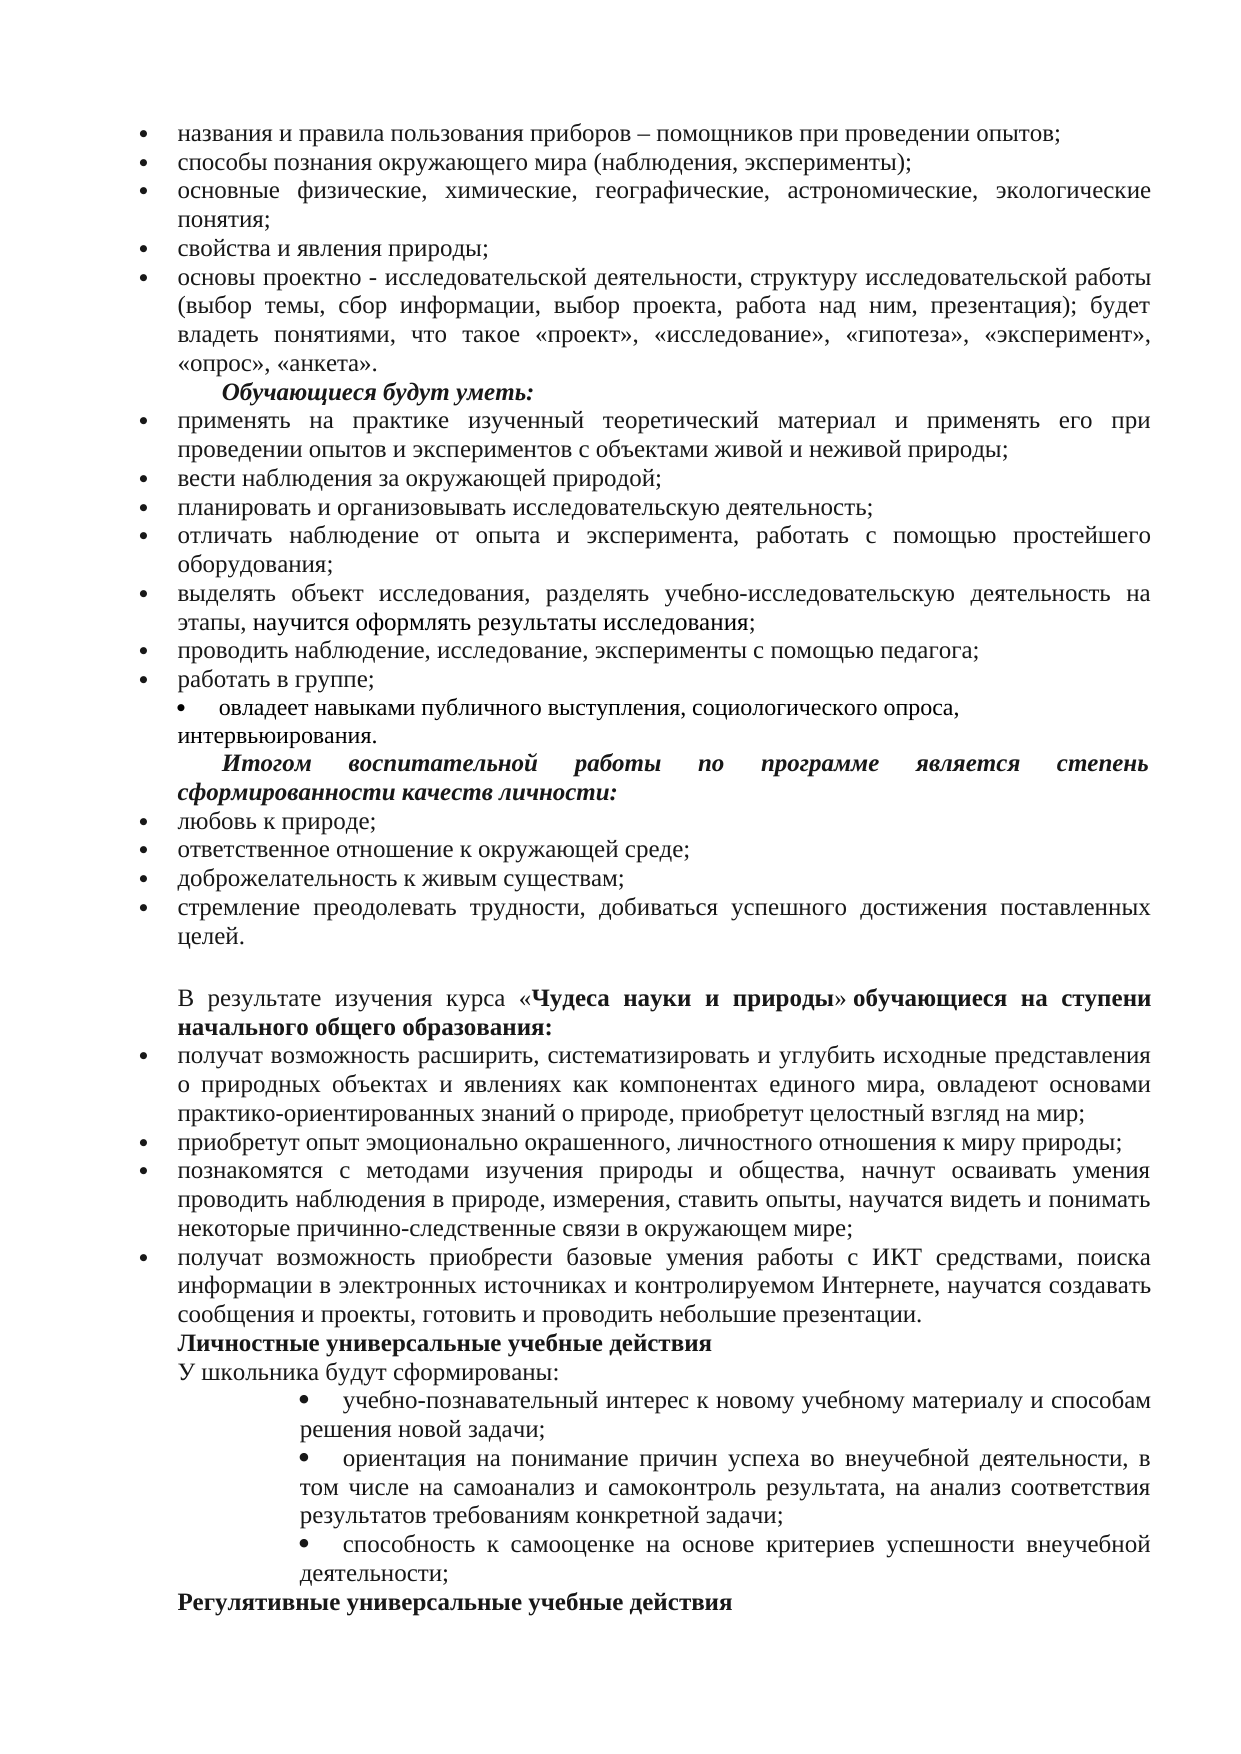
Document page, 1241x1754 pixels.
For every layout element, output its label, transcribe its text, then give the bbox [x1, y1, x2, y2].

list основные физические, химические, географические, астрономические, экологические понятия; [140, 176, 1152, 233]
list основы проектно - исследовательской деятельности, структуру исследовательской работы (выбор темы, сбор информации, выбор проекта, работа над ним, презентация); будет владеть понятиями, что такое «проект», «исследование», «гипотеза», «эксперимент», «опрос», «анкета». [140, 262, 1152, 377]
text  овладеет навыками публичного выступления, социологического опроса, интервьюирования. [177, 693, 1152, 748]
text В результате изучения курса «Чудеса науки и природы» обучающиеся на ступени начального общего образования: [177, 983, 1152, 1041]
text Регулятивные универсальные учебные действия [177, 1587, 1152, 1616]
list доброжелательность к живым существам; [140, 863, 1152, 892]
list свойства и явления природы; [140, 233, 1152, 262]
list способы познания окружающего мира (наблюдения, эксперименты); [140, 147, 1152, 176]
text Обучающиеся будут уметь: [177, 377, 1152, 406]
list вести наблюдения за окружающей природой; [140, 463, 1152, 492]
list приобретут опыт эмоционально окрашенного, личностного отношения к миру природы; [140, 1127, 1152, 1156]
list работать в группе; [140, 664, 1152, 693]
list получат возможность приобрести базовые умения работы с ИКТ средствами, поиска информации в электронных источниках и контролируемом Интернете, научатся создавать сообщения и проекты, готовить и проводить небольшие презентации. [140, 1242, 1152, 1328]
list планировать и организовывать исследовательскую деятельность; [140, 492, 1152, 521]
list проводить наблюдение, исследование, эксперименты с помощью педагога; [140, 636, 1152, 664]
list отличать наблюдение от опыта и эксперимента, работать с помощью простейшего оборудования; [140, 521, 1152, 578]
text  способность к самооценке на основе критериев успешности внеучебной деятельности; [299, 1529, 1152, 1587]
list получат возможность расширить, систематизировать и углубить исходные представления о природных объектах и явлениях как компонентах единого мира, овладеют основами практико-ориентированных знаний о природе, приобретут целостный взгляд на мир; [140, 1041, 1152, 1127]
text  ориентация на понимание причин успеха во внеучебной деятельности, в том числе на самоанализ и самоконтроль результата, на анализ соответствия результатов требованиям конкретной задачи; [299, 1443, 1152, 1529]
text  учебно-познавательный интерес к новому учебному материалу и способам решения новой задачи; [299, 1386, 1152, 1443]
list названия и правила пользования приборов – помощников при проведении опытов; [140, 118, 1152, 147]
text Личностные универсальные учебные действия [177, 1328, 1152, 1357]
list познакомятся с методами изучения природы и общества, начнут осваивать умения проводить наблюдения в природе, измерения, ставить опыты, научатся видеть и понимать некоторые причинно-следственные связи в окружающем мире; [140, 1156, 1152, 1242]
text У школьника будут сформированы: [177, 1357, 1152, 1386]
list применять на практике изученный теоретический материал и применять его при проведении опытов и экспериментов с объектами живой и неживой природы; [140, 406, 1152, 463]
text Итогом воспитательной работы по программе является степень сформированности качеств личности: [177, 748, 1152, 806]
list любовь к природе; [140, 806, 1152, 834]
list ответственное отношение к окружающей среде; [140, 834, 1152, 863]
list стремление преодолевать трудности, добиваться успешного достижения поставленных целей. [140, 892, 1152, 949]
list выделять объект исследования, разделять учебно-исследовательскую деятельность на этапы, научится оформлять результаты исследования; [140, 578, 1152, 636]
